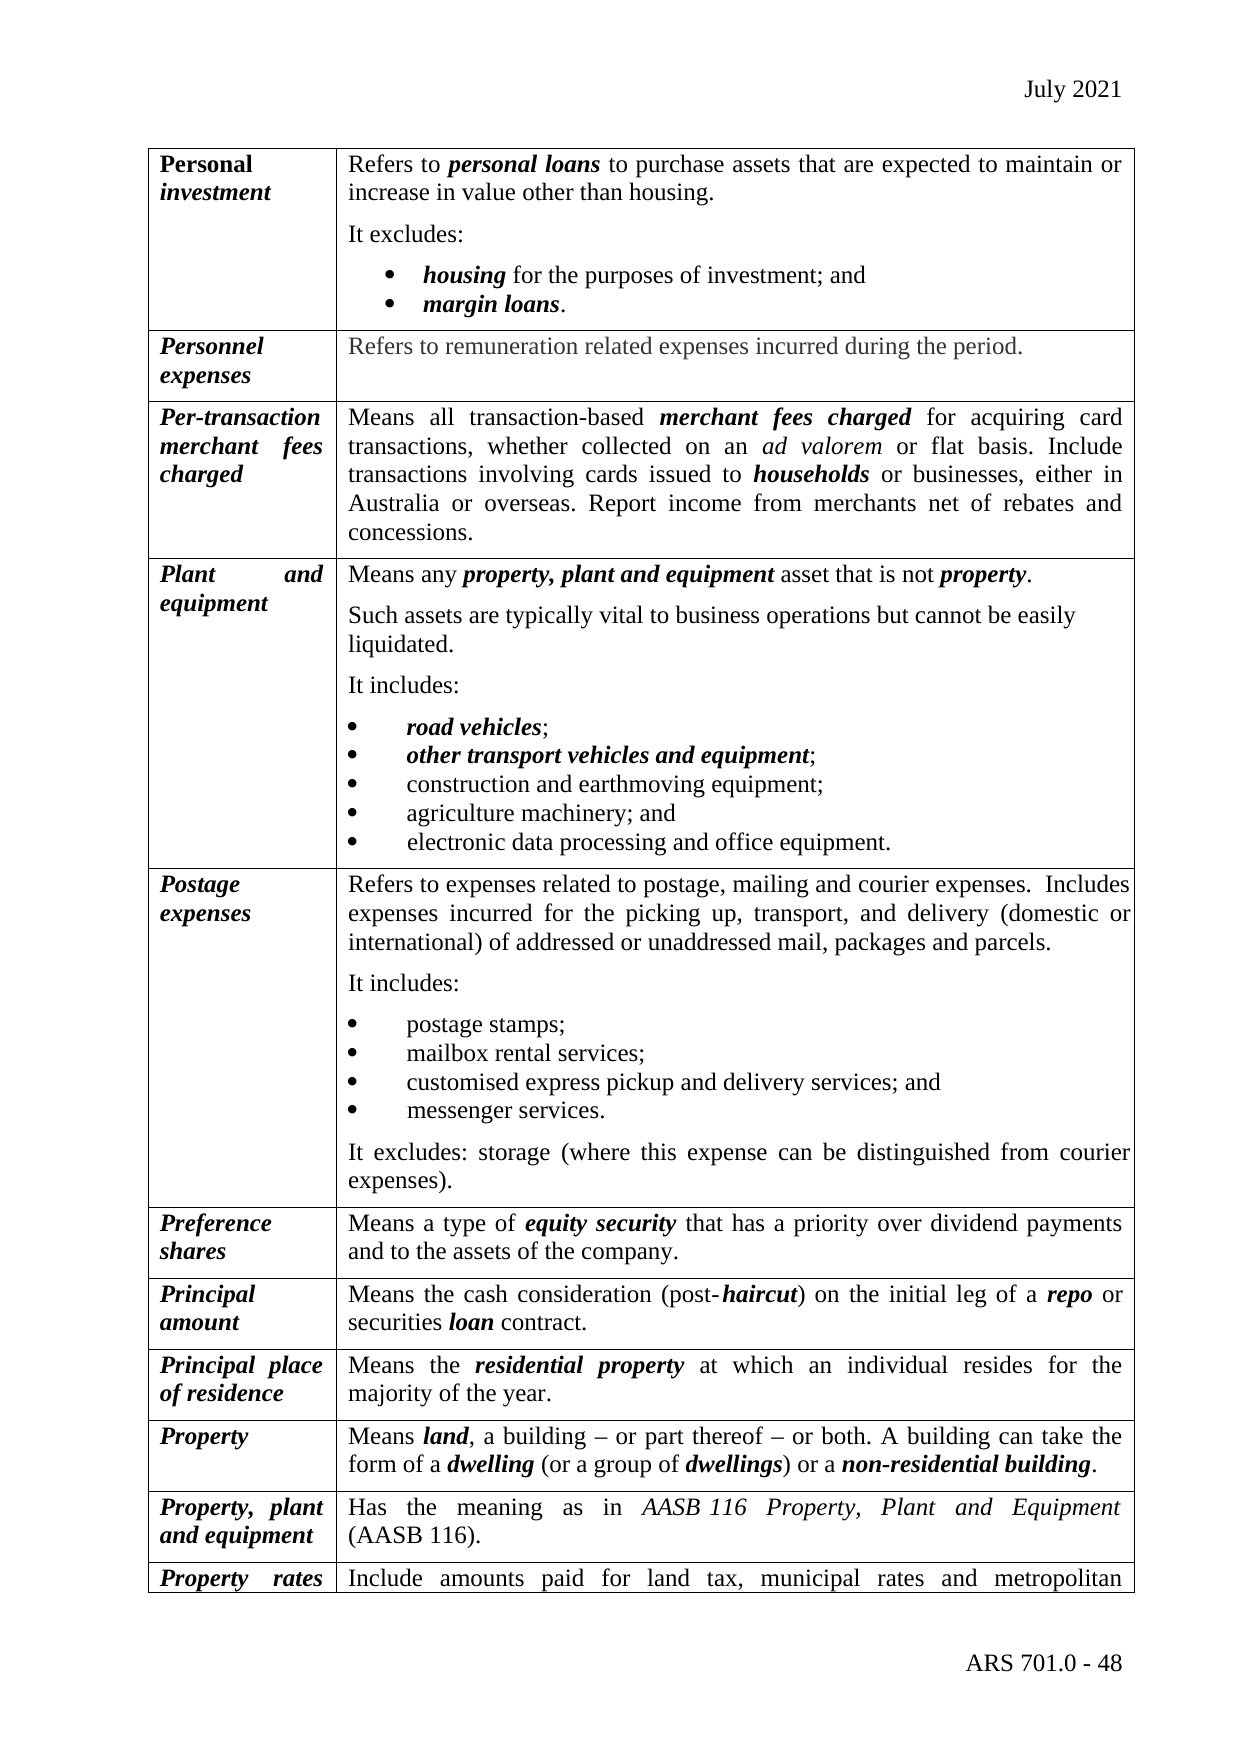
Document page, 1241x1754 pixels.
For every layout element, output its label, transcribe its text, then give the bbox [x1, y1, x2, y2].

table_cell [149, 1563, 336, 1592]
table_cell Personnel expenses [149, 331, 336, 401]
table_cell Means all transaction-based merchant fees charged for acquiring card transactions, whether collected on an ad valorem or flat basis. Include transactions involving cards issued to households or businesses, either in Australia or overseas. Report income from merchants net of rebates and concessions. [337, 402, 1134, 558]
table_cell Property, plant and equipment [149, 1492, 336, 1562]
table_cell Property [149, 1421, 336, 1491]
table_cell Has the meaning as in AASB 116 Property, Plant and Equipment (AASB 116). [337, 1492, 1134, 1562]
table_cell Refers to personal loans to purchase assets that are expected to maintain or increase in value other than housing. It excludes: housing for the purposes of investment; and margin loans. [337, 149, 1134, 330]
table_cell Personal investment [149, 149, 336, 330]
table_cell Refers to remuneration related expenses incurred during the period. [337, 331, 1134, 401]
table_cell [337, 1563, 1134, 1592]
table_cell Means the residential property at which an individual resides for the majority of the year. [337, 1350, 1134, 1420]
table_cell Principal place of residence [149, 1350, 336, 1420]
table_cell Postage expenses [149, 869, 336, 1207]
table_cell Principal amount [149, 1279, 336, 1349]
table_cell Means land, a building – or part thereof – or both. A building can take the form of a dwelling (or a group of dwellings) or a non-residential building. [337, 1421, 1134, 1491]
table_cell Plant and equipment [149, 559, 336, 868]
table_cell Means the cash consideration (post-haircut) on the initial leg of a repo or securities loan contract. [337, 1279, 1134, 1349]
table_cell Means any property, plant and equipment asset that is not property. Such assets are typically vital to business operations but cannot be easily liquidated. It includes: road vehicles; other transport vehicles and equipment; construction and earthmoving equipment; agriculture machinery; and electronic data processing and office equipment. [337, 559, 1134, 868]
table_cell Preference shares [149, 1208, 336, 1278]
table_cell Per-transaction merchant fees charged [149, 402, 336, 558]
table_cell Means a type of equity security that has a priority over dividend payments and to the assets of the company. [337, 1208, 1134, 1278]
table_cell Refers to expenses related to postage, mailing and courier expenses. Includes expenses incurred for the picking up, transport, and delivery (domestic or international) of addressed or unaddressed mail, packages and parcels. It includes: postage stamps; mailbox rental services; customised express pickup and delivery services; and messenger services. It excludes: storage (where this expense can be distinguished from courier expenses). [337, 869, 1134, 1207]
